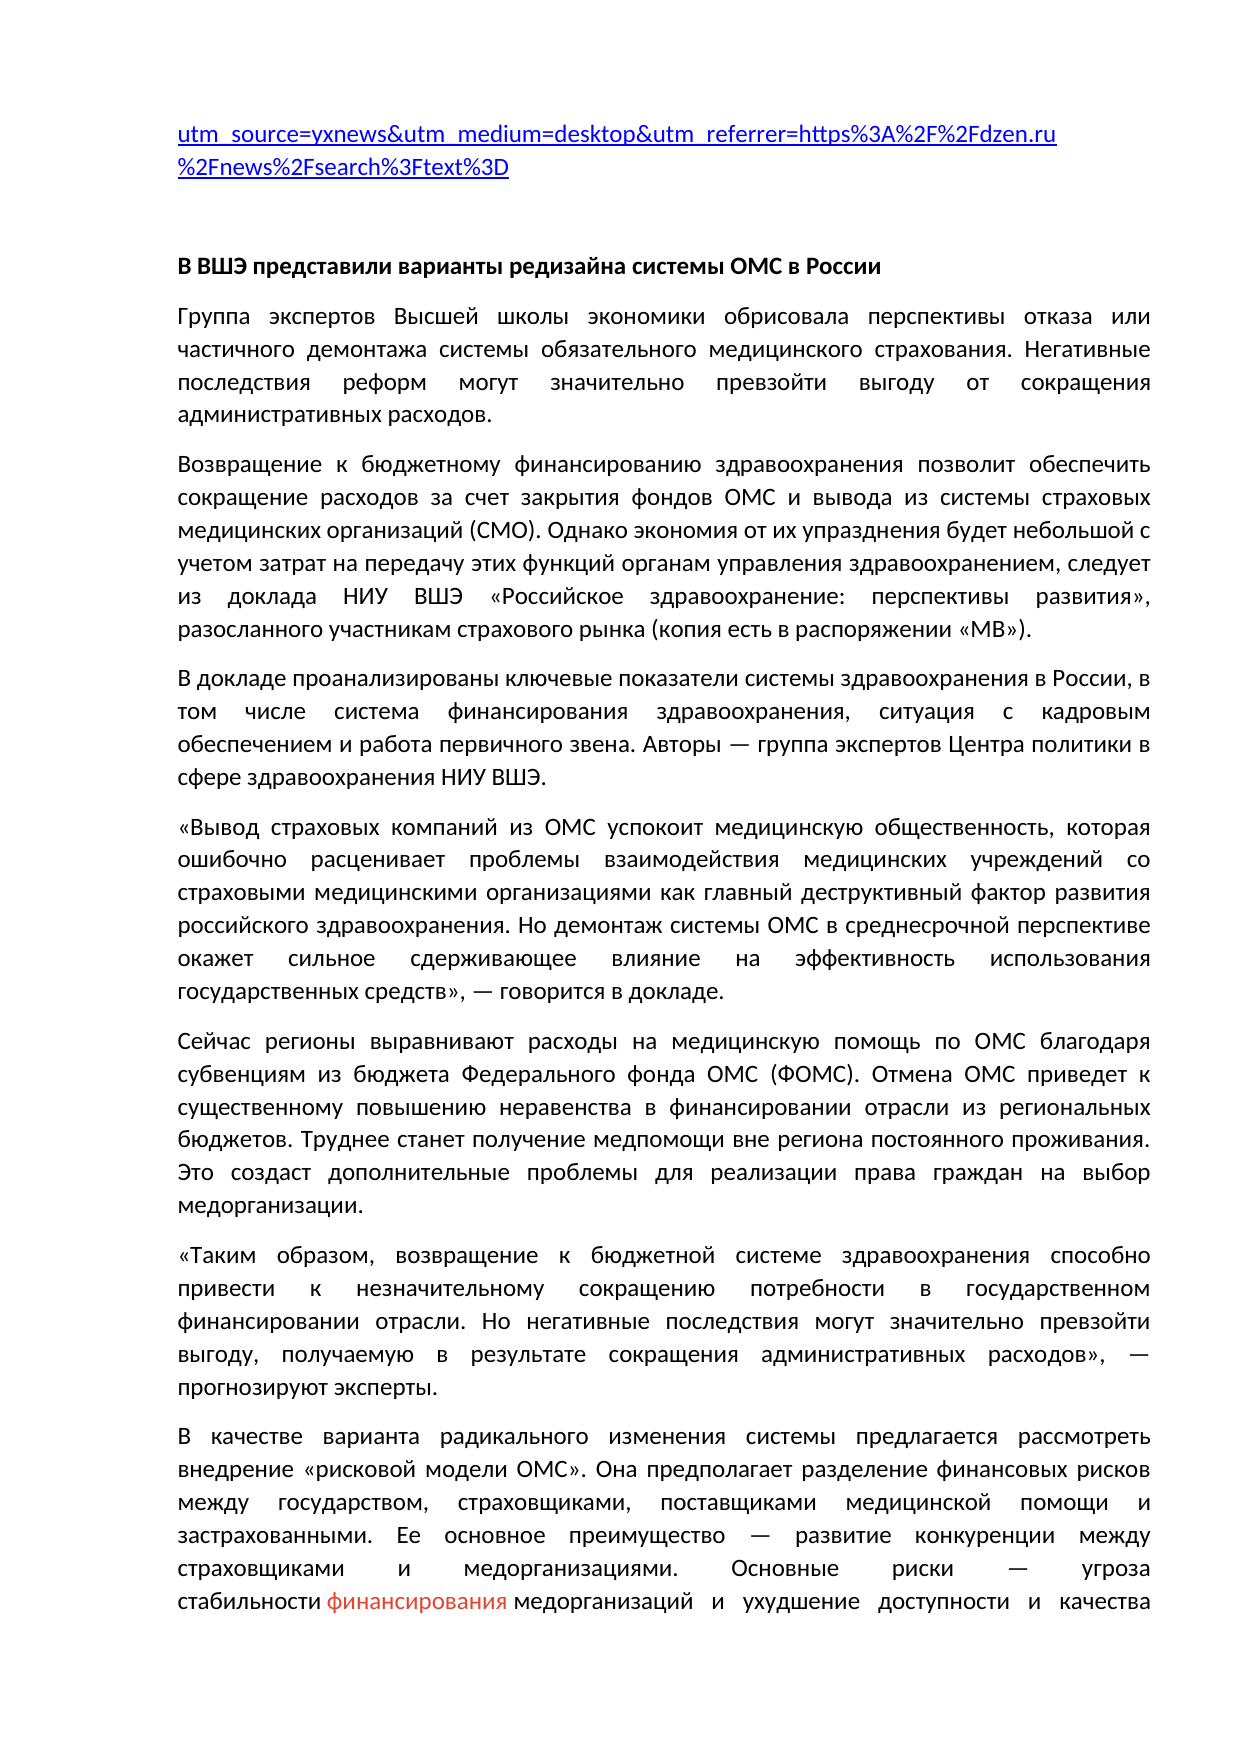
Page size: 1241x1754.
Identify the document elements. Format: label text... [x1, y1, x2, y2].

text В докладе проанализированы ключевые показатели системы здравоохранения в России, в том числе система финансирования здравоохранения, ситуация с кадровым обеспечением и работа первичного звена. Авторы — группа экспертов Центра политики в сфере здравоохранения НИУ ВШЭ. [177, 662, 1152, 792]
text Возвращение к бюджетному финансированию здравоохранения позволит обеспечить сокращение расходов за счет закрытия фондов ОМС и вывода из системы страховых медицинских организаций (СМО). Однако экономия от их упразднения будет небольшой с учетом затрат на передачу этих функций органам управления здравоохранением, следует из доклада НИУ ВШЭ «Российское здравоохранение: перспективы развития», разосланного участникам страхового рынка (копия есть в распоряжении «МВ»). [177, 448, 1152, 643]
text Группа экспертов Высшей школы экономики обрисовала перспективы отказа или частичного демонтажа системы обязательного медицинского страхования. Негативные последствия реформ могут значительно превзойти выгоду от сокращения административных расходов. [177, 300, 1152, 429]
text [177, 1420, 1152, 1615]
text Сейчас регионы выравнивают расходы на медицинскую помощь по ОМС благодаря субвенциям из бюджета Федерального фонда ОМС (ФОМС). Отмена ОМС приведет к существенному повышению неравенства в финансировании отрасли из региональных бюджетов. Труднее станет получение медпомощи вне региона постоянного проживания. Это создаст дополнительные проблемы для реализации права граждан на выбор медорганизации. [177, 1025, 1152, 1220]
text В ВШЭ представили варианты редизайна системы ОМС в России [177, 250, 1152, 281]
text «Таким образом, возвращение к бюджетной системе здравоохранения способно привести к незначительному сокращению потребности в государственном финансировании отрасли. Но негативные последствия могут значительно превзойти выгоду, получаемую в результате сокращения административных расходов», — прогнозируют эксперты. [177, 1239, 1152, 1401]
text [177, 118, 1152, 182]
text «Вывод страховых компаний из ОМС успокоит медицинскую общественность, которая ошибочно расценивает проблемы взаимодействия медицинских учреждений со страховыми медицинскими организациями как главный деструктивный фактор развития российского здравоохранения. Но демонтаж системы ОМС в среднесрочной перспективе окажет сильное сдерживающее влияние на эффективность использования государственных средств», — говорится в докладе. [177, 811, 1152, 1006]
